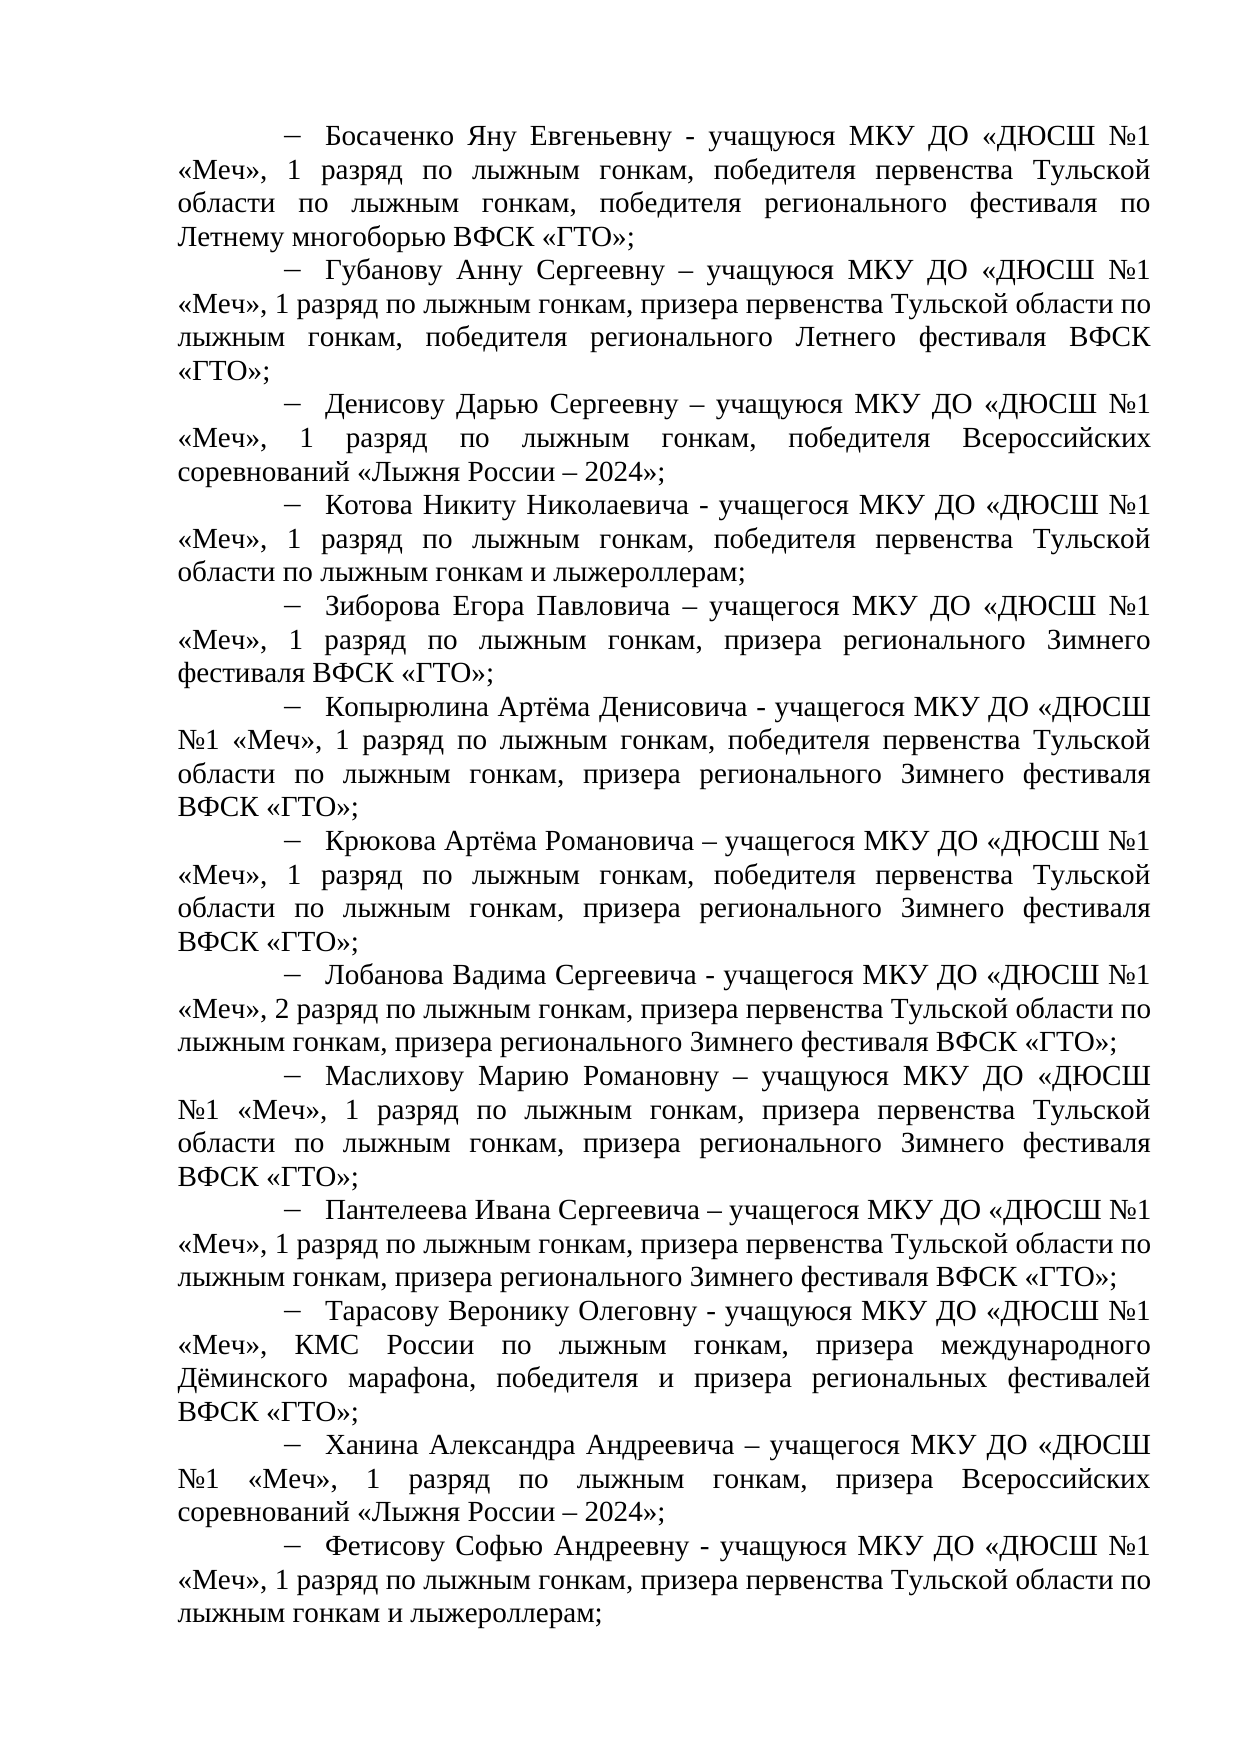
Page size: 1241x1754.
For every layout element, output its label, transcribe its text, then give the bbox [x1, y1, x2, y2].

list Губанову Анну Сергеевну – учащуюся МКУ ДО «ДЮСШ №1 «Меч», 1 разряд по лыжным гонкам, призера первенства Тульской области по лыжным гонкам, победителя регионального Летнего фестиваля ВФСК «ГТО»; [177, 252, 1152, 387]
list Фетисову Софью Андреевну - учащуюся МКУ ДО «ДЮСШ №1 «Меч», 1 разряд по лыжным гонкам, призера первенства Тульской области по лыжным гонкам и лыжероллерам; [177, 1528, 1152, 1629]
list Маслихову Марию Романовну – учащуюся МКУ ДО «ДЮСШ №1 «Меч», 1 разряд по лыжным гонкам, призера первенства Тульской области по лыжным гонкам, призера регионального Зимнего фестиваля ВФСК «ГТО»; [177, 1058, 1152, 1192]
list Лобанова Вадима Сергеевича - учащегося МКУ ДО «ДЮСШ №1 «Меч», 2 разряд по лыжным гонкам, призера первенства Тульской области по лыжным гонкам, призера регионального Зимнего фестиваля ВФСК «ГТО»; [177, 957, 1152, 1058]
list Крюкова Артёма Романовича – учащегося МКУ ДО «ДЮСШ №1 «Меч», 1 разряд по лыжным гонкам, победителя первенства Тульской области по лыжным гонкам, призера регионального Зимнего фестиваля ВФСК «ГТО»; [177, 823, 1152, 957]
list Копырюлина Артёма Денисовича - учащегося МКУ ДО «ДЮСШ №1 «Меч», 1 разряд по лыжным гонкам, победителя первенства Тульской области по лыжным гонкам, призера регионального Зимнего фестиваля ВФСК «ГТО»; [177, 689, 1152, 823]
list Денисову Дарью Сергеевну – учащуюся МКУ ДО «ДЮСШ №1 «Меч», 1 разряд по лыжным гонкам, победителя Всероссийских соревнований «Лыжня России – 2024»; [177, 387, 1152, 487]
list Зиборова Егора Павловича – учащегося МКУ ДО «ДЮСШ №1 «Меч», 1 разряд по лыжным гонкам, призера регионального Зимнего фестиваля ВФСК «ГТО»; [177, 588, 1152, 689]
list Котова Никиту Николаевича - учащегося МКУ ДО «ДЮСШ №1 «Меч», 1 разряд по лыжным гонкам, победителя первенства Тульской области по лыжным гонкам и лыжероллерам; [177, 487, 1152, 588]
list Ханина Александра Андреевича – учащегося МКУ ДО «ДЮСШ №1 «Меч», 1 разряд по лыжным гонкам, призера Всероссийских соревнований «Лыжня России – 2024»; [177, 1427, 1152, 1528]
list Босаченко Яну Евгеньевну - учащуюся МКУ ДО «ДЮСШ №1 «Меч», 1 разряд по лыжным гонкам, победителя первенства Тульской области по лыжным гонкам, победителя регионального фестиваля по Летнему многоборью ВФСК «ГТО»; [177, 118, 1152, 252]
list Тарасову Веронику Олеговну - учащуюся МКУ ДО «ДЮСШ №1 «Меч», КМС России по лыжным гонкам, призера международного Дёминского марафона, победителя и призера региональных фестивалей ВФСК «ГТО»; [177, 1293, 1152, 1427]
list Пантелеева Ивана Сергеевича – учащегося МКУ ДО «ДЮСШ №1 «Меч», 1 разряд по лыжным гонкам, призера первенства Тульской области по лыжным гонкам, призера регионального Зимнего фестиваля ВФСК «ГТО»; [177, 1192, 1152, 1293]
